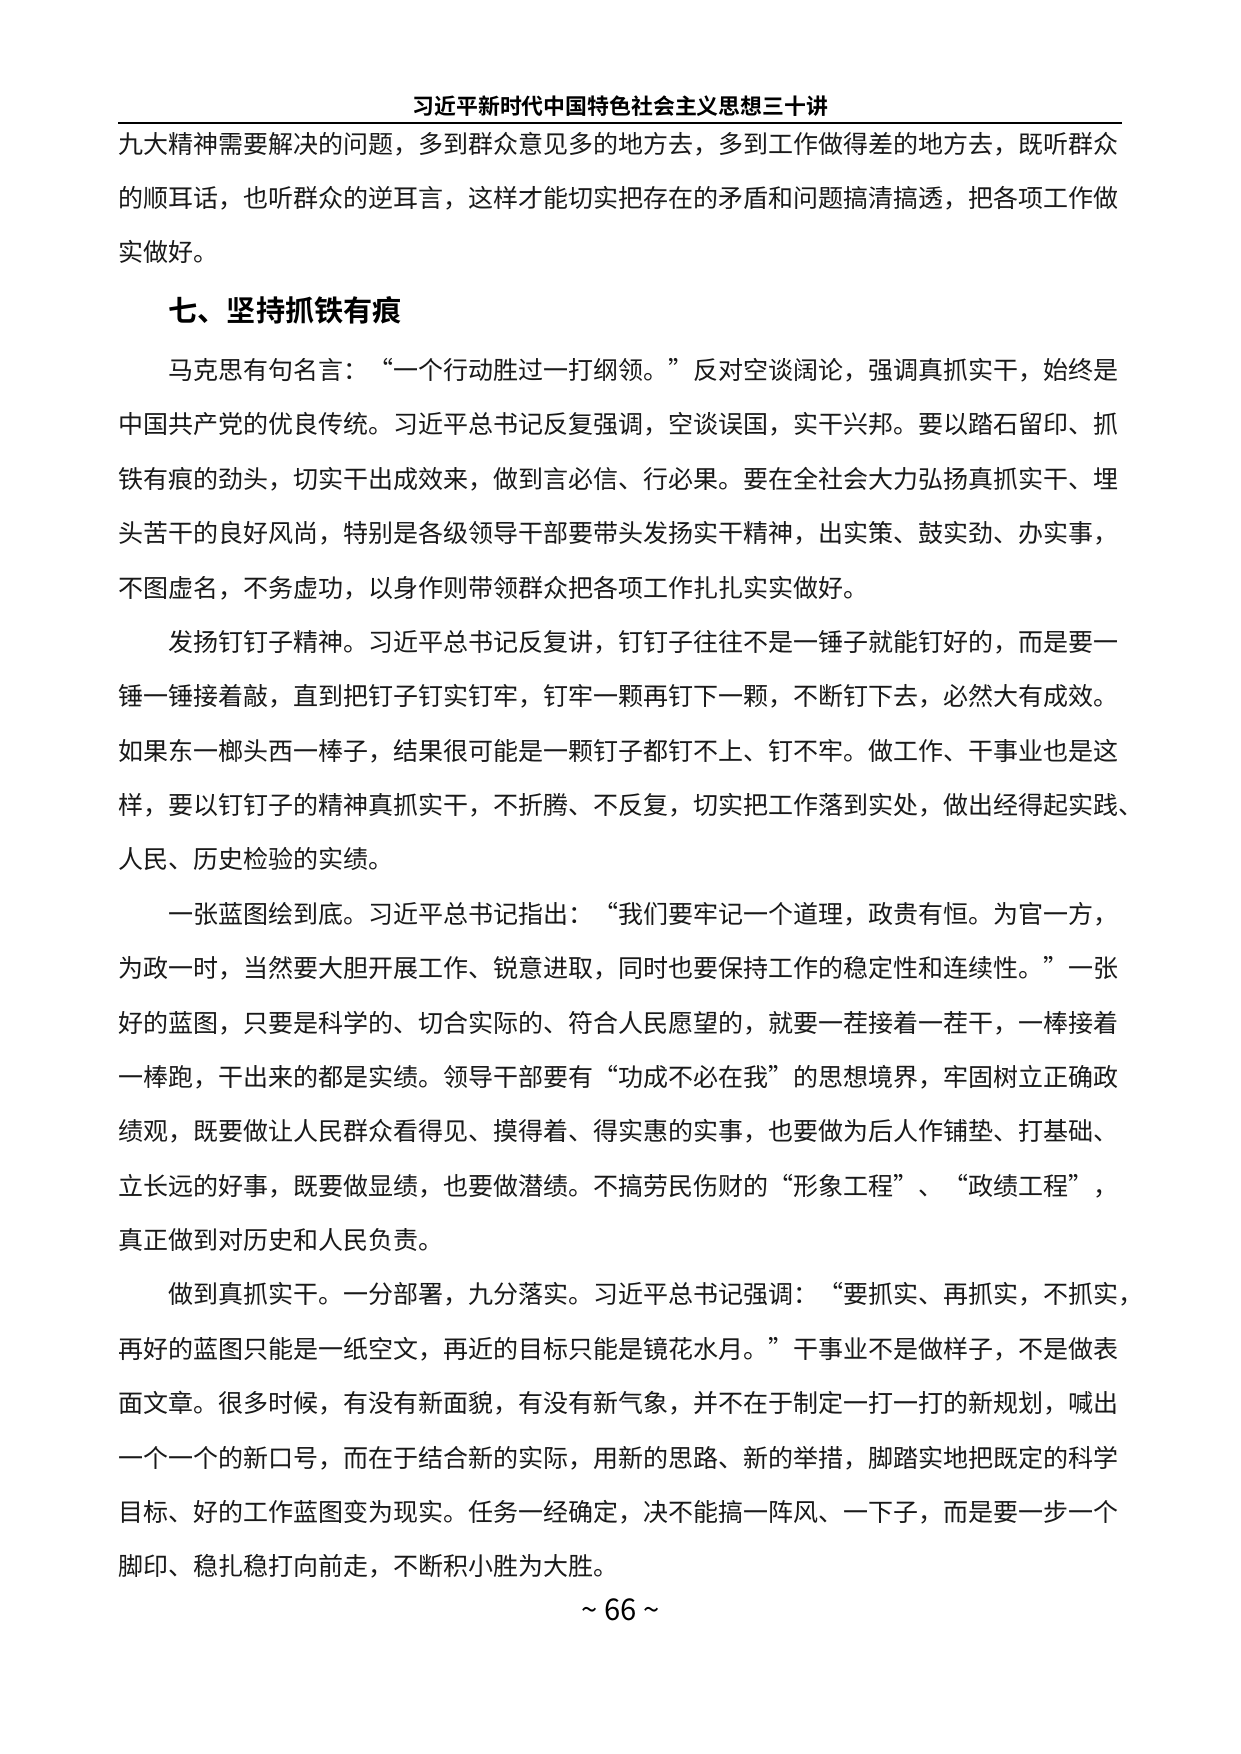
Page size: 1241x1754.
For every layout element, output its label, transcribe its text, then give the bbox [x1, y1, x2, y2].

text 七、坚持抓铁有痕 [118, 287, 1122, 329]
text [118, 124, 1122, 269]
text 马克思有句名言：“一个行动胜过一打纲领。”反对空谈阔论，强调真抓实干，始终是中国共产党的优良传统。习近平总书记反复强调，空谈误国，实干兴邦。要以踏石留印、抓铁有痕的劲头，切实干出成效来，做到言必信、行必果。要在全社会大力弘扬真抓实干、埋头苦干的良好风尚，特别是各级领导干部要带头发扬实干精神，出实策、鼓实劲、办实事，不图虚名，不务虚功，以身作则带领群众把各项工作扎扎实实做好。 [118, 351, 1122, 604]
text 做到真抓实干。一分部署，九分落实。习近平总书记强调：“要抓实、再抓实，不抓实，再好的蓝图只能是一纸空文，再近的目标只能是镜花水月。”干事业不是做样子，不是做表面文章。很多时候，有没有新面貌，有没有新气象，并不在于制定一打一打的新规划，喊出一个一个的新口号，而在于结合新的实际，用新的思路、新的举措，脚踏实地把既定的科学目标、好的工作蓝图变为现实。任务一经确定，决不能搞一阵风、一下子，而是要一步一个脚印、稳扎稳打向前走，不断积小胜为大胜。 [118, 1275, 1122, 1583]
text 一张蓝图绘到底。习近平总书记指出：“我们要牢记一个道理，政贵有恒。为官一方，为政一时，当然要大胆开展工作、锐意进取，同时也要保持工作的稳定性和连续性。”一张好的蓝图，只要是科学的、切合实际的、符合人民愿望的，就要一茬接着一茬干，一棒接着一棒跑，干出来的都是实绩。领导干部要有“功成不必在我”的思想境界，牢固树立正确政绩观，既要做让人民群众看得见、摸得着、得实惠的实事，也要做为后人作铺垫、打基础、立长远的好事，既要做显绩，也要做潜绩。不搞劳民伤财的“形象工程”、“政绩工程”，真正做到对历史和人民负责。 [118, 894, 1122, 1257]
text 发扬钉钉子精神。习近平总书记反复讲，钉钉子往往不是一锤子就能钉好的，而是要一锤一锤接着敲，直到把钉子钉实钉牢，钉牢一颗再钉下一颗，不断钉下去，必然大有成效。如果东一榔头西一棒子，结果很可能是一颗钉子都钉不上、钉不牢。做工作、干事业也是这样，要以钉钉子的精神真抓实干，不折腾、不反复，切实把工作落到实处，做出经得起实践、人民、历史检验的实绩。 [118, 622, 1122, 876]
